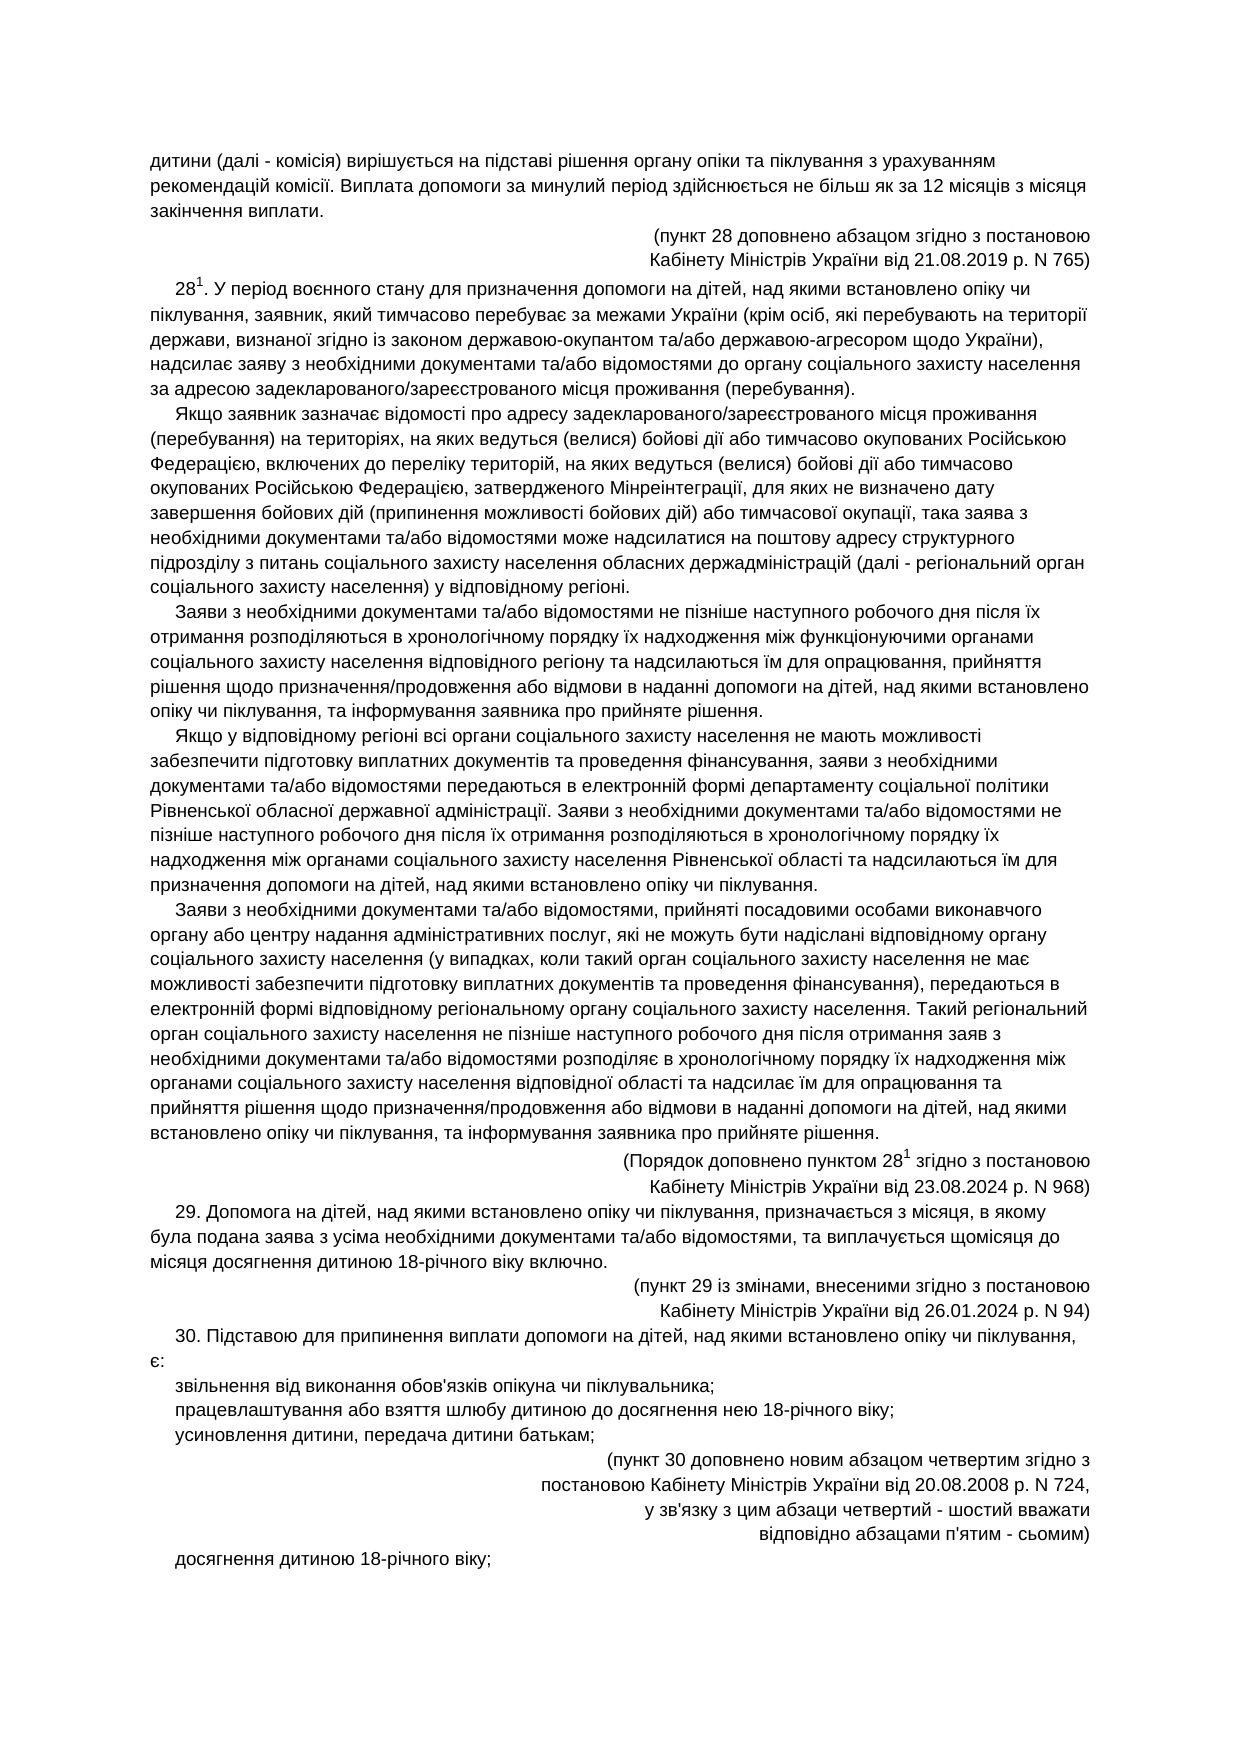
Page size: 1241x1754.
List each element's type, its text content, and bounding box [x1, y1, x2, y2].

text звільнення від виконання обов'язків опікуна чи піклувальника; [150, 1374, 1090, 1396]
text 30. Підставою для припинення виплати допомоги на дітей, над якими встановлено опіку чи піклування, є: [150, 1325, 1090, 1371]
text Якщо у відповідному регіоні всі органи соціального захисту населення не мають можливості забезпечити підготовку виплатних документів та проведення фінансування, заяви з необхідними документами та/або відомостями передаються в електронній формі департаменту соціальної політики Рівненської обласної державної адміністрації. Заяви з необхідними документами та/або відомостями не пізніше наступного робочого дня після їх отримання розподіляються в хронологічному порядку їх надходження між органами соціального захисту населення Рівненської області та надсилаються їм для призначення допомоги на дітей, над якими встановлено опіку чи піклування. [150, 725, 1090, 895]
text усиновлення дитини, передача дитини батькам; [150, 1424, 1090, 1446]
text Якщо заявник зазначає відомості про адресу задекларованого/зареєстрованого місця проживання (перебування) на територіях, на яких ведуться (велися) бойові дії або тимчасово окупованих Російською Федерацією, включених до переліку територій, на яких ведуться (велися) бойові дії або тимчасово окупованих Російською Федерацією, затвердженого Мінреінтеграції, для яких не визначено дату завершення бойових дій (припинення можливості бойових дій) або тимчасової окупації, така заява з необхідними документами та/або відомостями може надсилатися на поштову адресу структурного підрозділу з питань соціального захисту населення обласних держадміністрацій (далі - регіональний орган соціального захисту населення) у відповідному регіоні. [150, 403, 1090, 598]
text працевлаштування або взяття шлюбу дитиною до досягнення нею 18-річного віку; [150, 1399, 1090, 1421]
text 281. У період воєнного стану для призначення допомоги на дітей, над якими встановлено опіку чи піклування, заявник, який тимчасово перебуває за межами України (крім осіб, які перебувають на території держави, визнаної згідно із законом державою-окупантом та/або державою-агресором щодо України), надсилає заяву з необхідними документами та/або відомостями до органу соціального захисту населення за адресою задекларованого/зареєстрованого місця проживання (перебування). [150, 274, 1090, 399]
text Заяви з необхідними документами та/або відомостями, прийняті посадовими особами виконавчого органу або центру надання адміністративних послуг, які не можуть бути надіслані відповідному органу соціального захисту населення (у випадках, коли такий орган соціального захисту населення не має можливості забезпечити підготовку виплатних документів та проведення фінансування), передаються в електронній формі відповідному регіональному органу соціального захисту населення. Такий регіональний орган соціального захисту населення не пізніше наступного робочого дня після отримання заяв з необхідними документами та/або відомостями розподіляє в хронологічному порядку їх надходження між органами соціального захисту населення відповідної області та надсилає їм для опрацювання та прийняття рішення щодо призначення/продовження або відмови в наданні допомоги на дітей, над якими встановлено опіку чи піклування, та інформування заявника про прийняте рішення. [150, 898, 1090, 1143]
text (пункт 30 доповнено новим абзацом четвертим згідно з постановою Кабінету Міністрів України від 20.08.2008 р. N 724, у зв'язку з цим абзаци четвертий - шостий вважати відповідно абзацами п'ятим - сьомим) [150, 1449, 1090, 1545]
text (Порядок доповнено пунктом 281 згідно з постановою Кабінету Міністрів України від 23.08.2024 р. N 968) [150, 1146, 1090, 1198]
text 29. Допомога на дітей, над якими встановлено опіку чи піклування, призначається з місяця, в якому була подана заява з усіма необхідними документами та/або відомостями, та виплачується щомісяця до місяця досягнення дитиною 18-річного віку включно. [150, 1201, 1090, 1272]
text (пункт 28 доповнено абзацом згідно з постановою Кабінету Міністрів України від 21.08.2019 р. N 765) [150, 224, 1090, 271]
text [150, 150, 1090, 221]
text досягнення дитиною 18-річного віку; [150, 1548, 1090, 1569]
text (пункт 29 із змінами, внесеними згідно з постановою Кабінету Міністрів України від 26.01.2024 р. N 94) [150, 1275, 1090, 1322]
text Заяви з необхідними документами та/або відомостями не пізніше наступного робочого дня після їх отримання розподіляються в хронологічному порядку їх надходження між функціонуючими органами соціального захисту населення відповідного регіону та надсилаються їм для опрацювання, прийняття рішення щодо призначення/продовження або відмови в наданні допомоги на дітей, над якими встановлено опіку чи піклування, та інформування заявника про прийняте рішення. [150, 601, 1090, 722]
